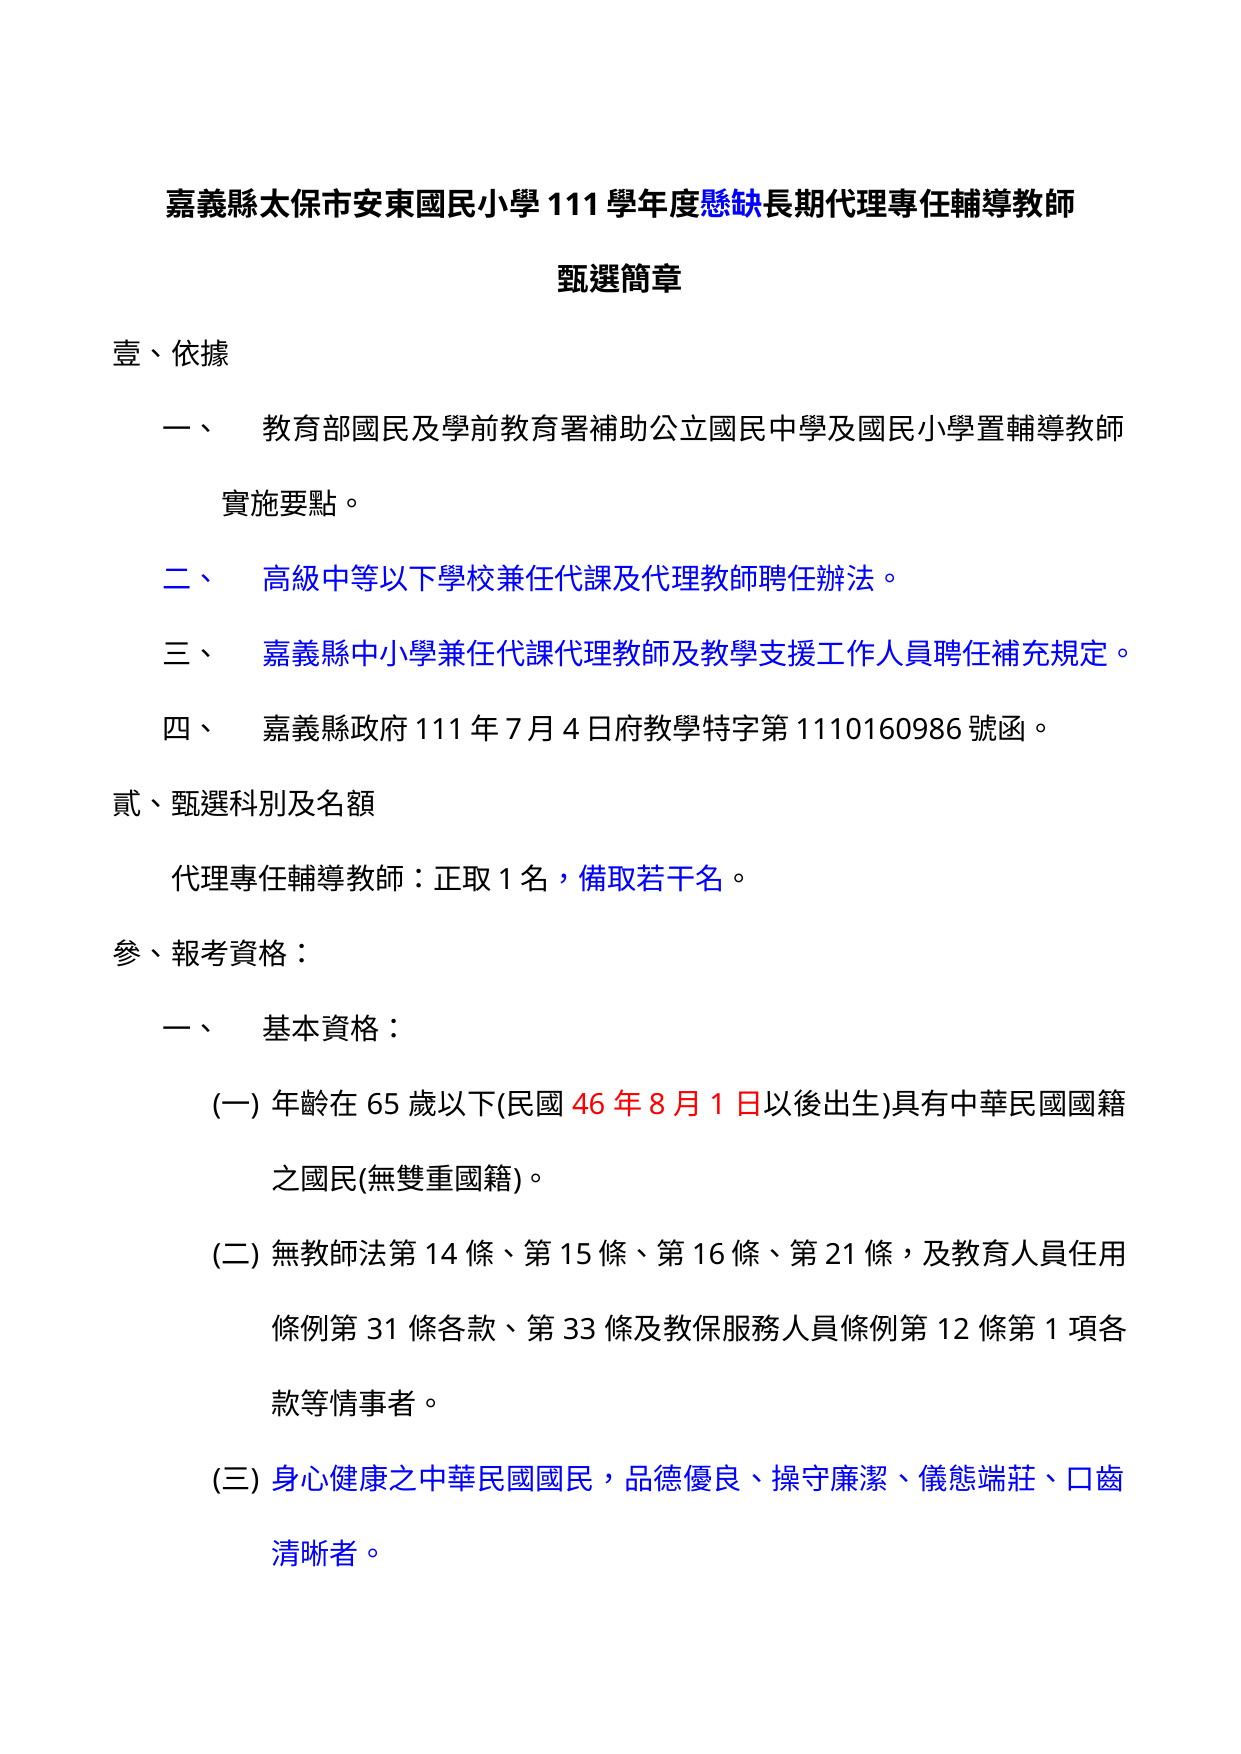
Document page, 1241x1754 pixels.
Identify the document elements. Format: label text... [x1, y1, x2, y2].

list 基本資格： [162, 989, 1128, 1064]
list 甄選科別及名額 [112, 764, 1128, 839]
list 身心健康之中華民國國民，品德優良、操守廉潔、儀態端莊、口齒清晰者。 [212, 1439, 1128, 1589]
list 嘉義縣中小學兼任代課代理教師及教學支援工作人員聘任補充規定。 [162, 614, 1128, 689]
list 高級中等以下學校兼任代課及代理教師聘任辦法。 [162, 539, 1128, 614]
text 代理專任輔導教師：正取1名，備取若干名。 [171, 839, 1128, 914]
text 甄選簡章 [112, 239, 1128, 314]
list 嘉義縣政府111年7月4日府教學特字第1110160986號函。 [162, 689, 1128, 764]
list 依據 [112, 314, 1128, 389]
list 無教師法第 14 條、第15條、第16條、第21條，及教育人員任用條例第 31 條各款、第 33 條及教保服務人員條例第 12 條第 1 項各款等情事者。 [212, 1214, 1128, 1439]
list 年齡在 65 歲以下(民國 46 年8 月1 日以後出生)具有中華民國國籍之國民(無雙重國籍)。 [212, 1064, 1128, 1214]
list 教育部國民及學前教育署補助公立國民中學及國民小學置輔導教師實施要點。 [162, 389, 1128, 539]
list 報考資格： [112, 914, 1128, 989]
text 嘉義縣太保市安東國民小學111學年度懸缺長期代理專任輔導教師 [112, 164, 1128, 239]
